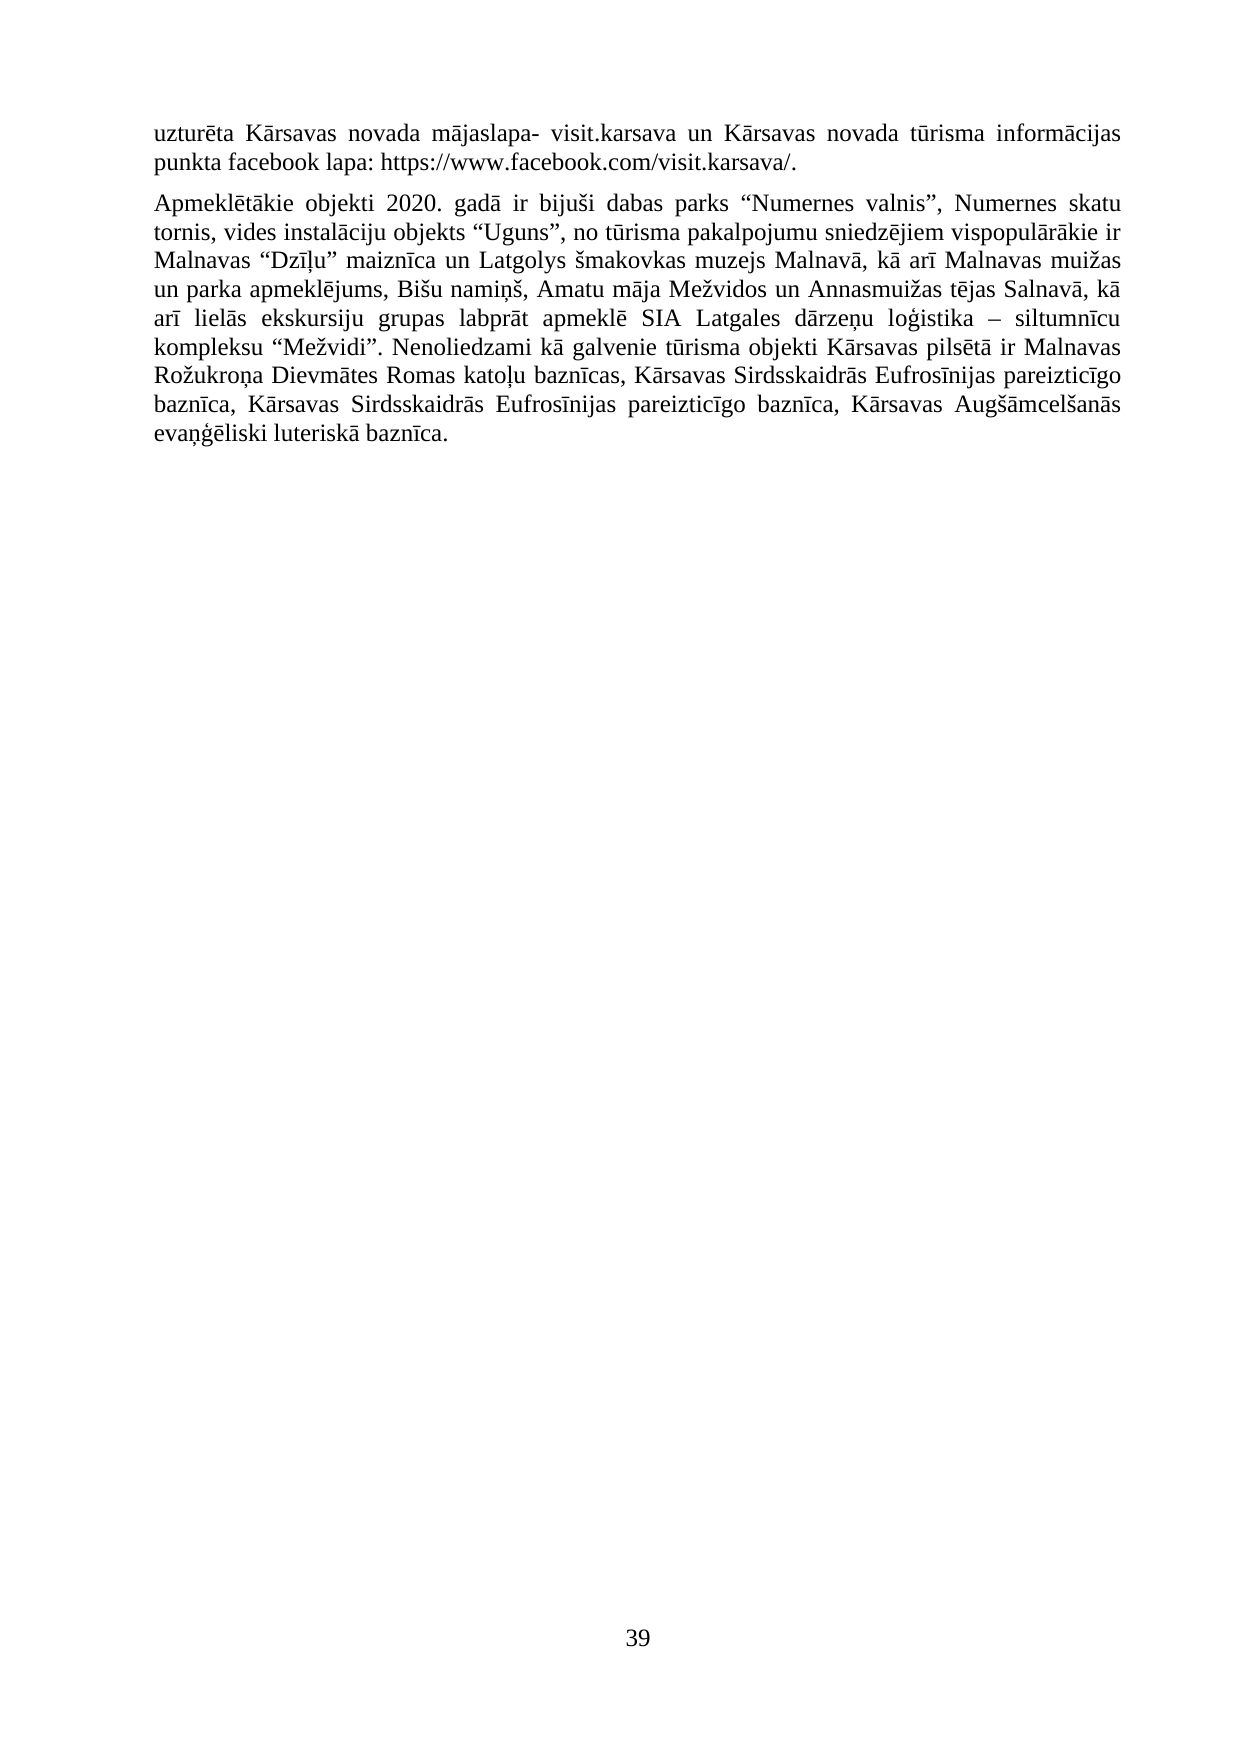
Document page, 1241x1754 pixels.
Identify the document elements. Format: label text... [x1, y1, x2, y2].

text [153, 118, 1122, 176]
text Apmeklētākie objekti 2020. gadā ir bijuši dabas parks “Numernes valnis”, Numernes skatu tornis, vides instalāciju objekts “Uguns”, no tūrisma pakalpojumu sniedzējiem vispopulārākie ir Malnavas “Dzīļu” maiznīca un Latgolys šmakovkas muzejs Malnavā, kā arī Malnavas muižas un parka apmeklējums, Bišu namiņš, Amatu māja Mežvidos un Annasmuižas tējas Salnavā, kā arī lielās ekskursiju grupas labprāt apmeklē SIA Latgales dārzeņu loģistika – siltumnīcu kompleksu “Mežvidi”. Nenoliedzami kā galvenie tūrisma objekti Kārsavas pilsētā ir Malnavas Rožukroņa Dievmātes Romas katoļu baznīcas, Kārsavas Sirdsskaidrās Eufrosīnijas pareizticīgo baznīca, Kārsavas Sirdsskaidrās Eufrosīnijas pareizticīgo baznīca, Kārsavas Augšāmcelšanās evaņģēliski luteriskā baznīca. [153, 188, 1122, 447]
